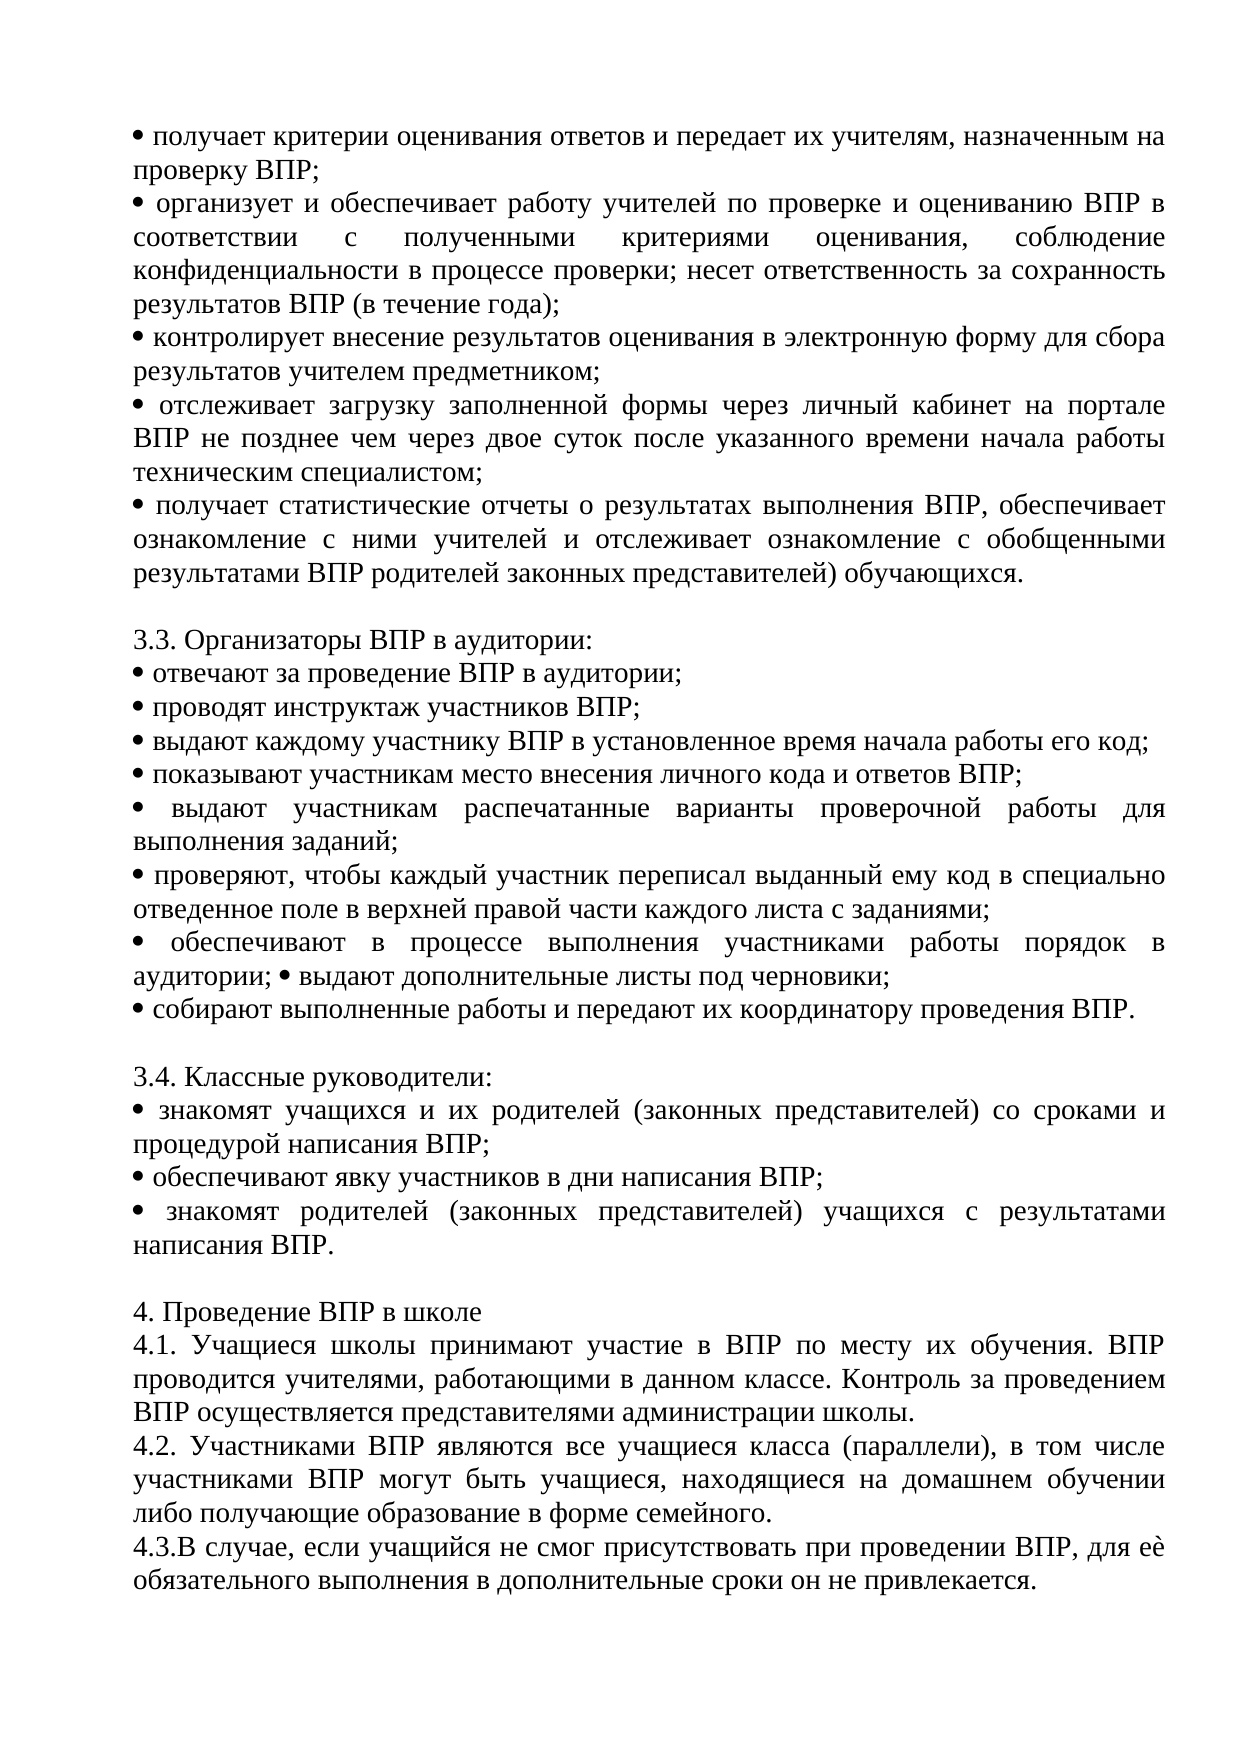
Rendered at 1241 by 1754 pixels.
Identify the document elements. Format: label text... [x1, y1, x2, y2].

text знакомят родителей (законных представителей) учащихся с результатами написания ВПР. [133, 1193, 1167, 1260]
text 4.3.В случае, если учащийся не смог присутствовать при проведении ВПР, для еѐ обязательного выполнения в дополнительные сроки он не привлекается. [133, 1529, 1167, 1596]
text получает критерии оценивания ответов и передает их учителям, назначенным на проверку ВПР; [133, 118, 1167, 185]
text отвечают за проведение ВПР в аудитории; [133, 655, 1167, 689]
text 3.3. Организаторы ВПР в аудитории: [133, 622, 1167, 655]
text организует и обеспечивает работу учителей по проверке и оцениванию ВПР в соответствии с полученными критериями оценивания, соблюдение конфиденциальности в процессе проверки; несет ответственность за сохранность результатов ВПР (в течение года); [133, 185, 1167, 319]
text обеспечивают явку участников в дни написания ВПР; [133, 1159, 1167, 1193]
text 4.1. Учащиеся школы принимают участие в ВПР по месту их обучения. ВПР проводится учителями, работающими в данном классе. Контроль за проведением ВПР осуществляется представителями администрации школы. [133, 1327, 1167, 1428]
text показывают участникам место внесения личного кода и ответов ВПР; [133, 756, 1167, 790]
text 3.4. Классные руководители: [133, 1059, 1167, 1092]
text 4.2. Участниками ВПР являются все учащиеся класса (параллели), в том числе участниками ВПР могут быть учащиеся, находящиеся на домашнем обучении либо получающие образование в форме семейного. [133, 1428, 1167, 1529]
text обеспечивают в процессе выполнения участниками работы порядок в аудитории; выдают дополнительные листы под черновики; [133, 924, 1167, 992]
text выдают каждому участнику ВПР в установленное время начала работы его код; [133, 723, 1167, 756]
text получает статистические отчеты о результатах выполнения ВПР, обеспечивает ознакомление с ними учителей и отслеживает ознакомление с обобщенными результатами ВПР родителей законных представителей) обучающихся. [133, 487, 1167, 588]
text проводят инструктаж участников ВПР; [133, 689, 1167, 723]
text знакомят учащихся и их родителей (законных представителей) со сроками и процедурой написания ВПР; [133, 1092, 1167, 1159]
text проверяют, чтобы каждый участник переписал выданный ему код в специально отведенное поле в верхней правой части каждого листа с заданиями; [133, 857, 1167, 924]
text выдают участникам распечатанные варианты проверочной работы для выполнения заданий; [133, 790, 1167, 857]
text отслеживает загрузку заполненной формы через личный кабинет на портале ВПР не позднее чем через двое суток после указанного времени начала работы техническим специалистом; [133, 387, 1167, 487]
text контролирует внесение результатов оценивания в электронную форму для сбора результатов учителем предметником; [133, 319, 1167, 387]
text собирают выполненные работы и передают их координатору проведения ВПР. [133, 992, 1167, 1025]
text 4. Проведение ВПР в школе [133, 1294, 1167, 1327]
